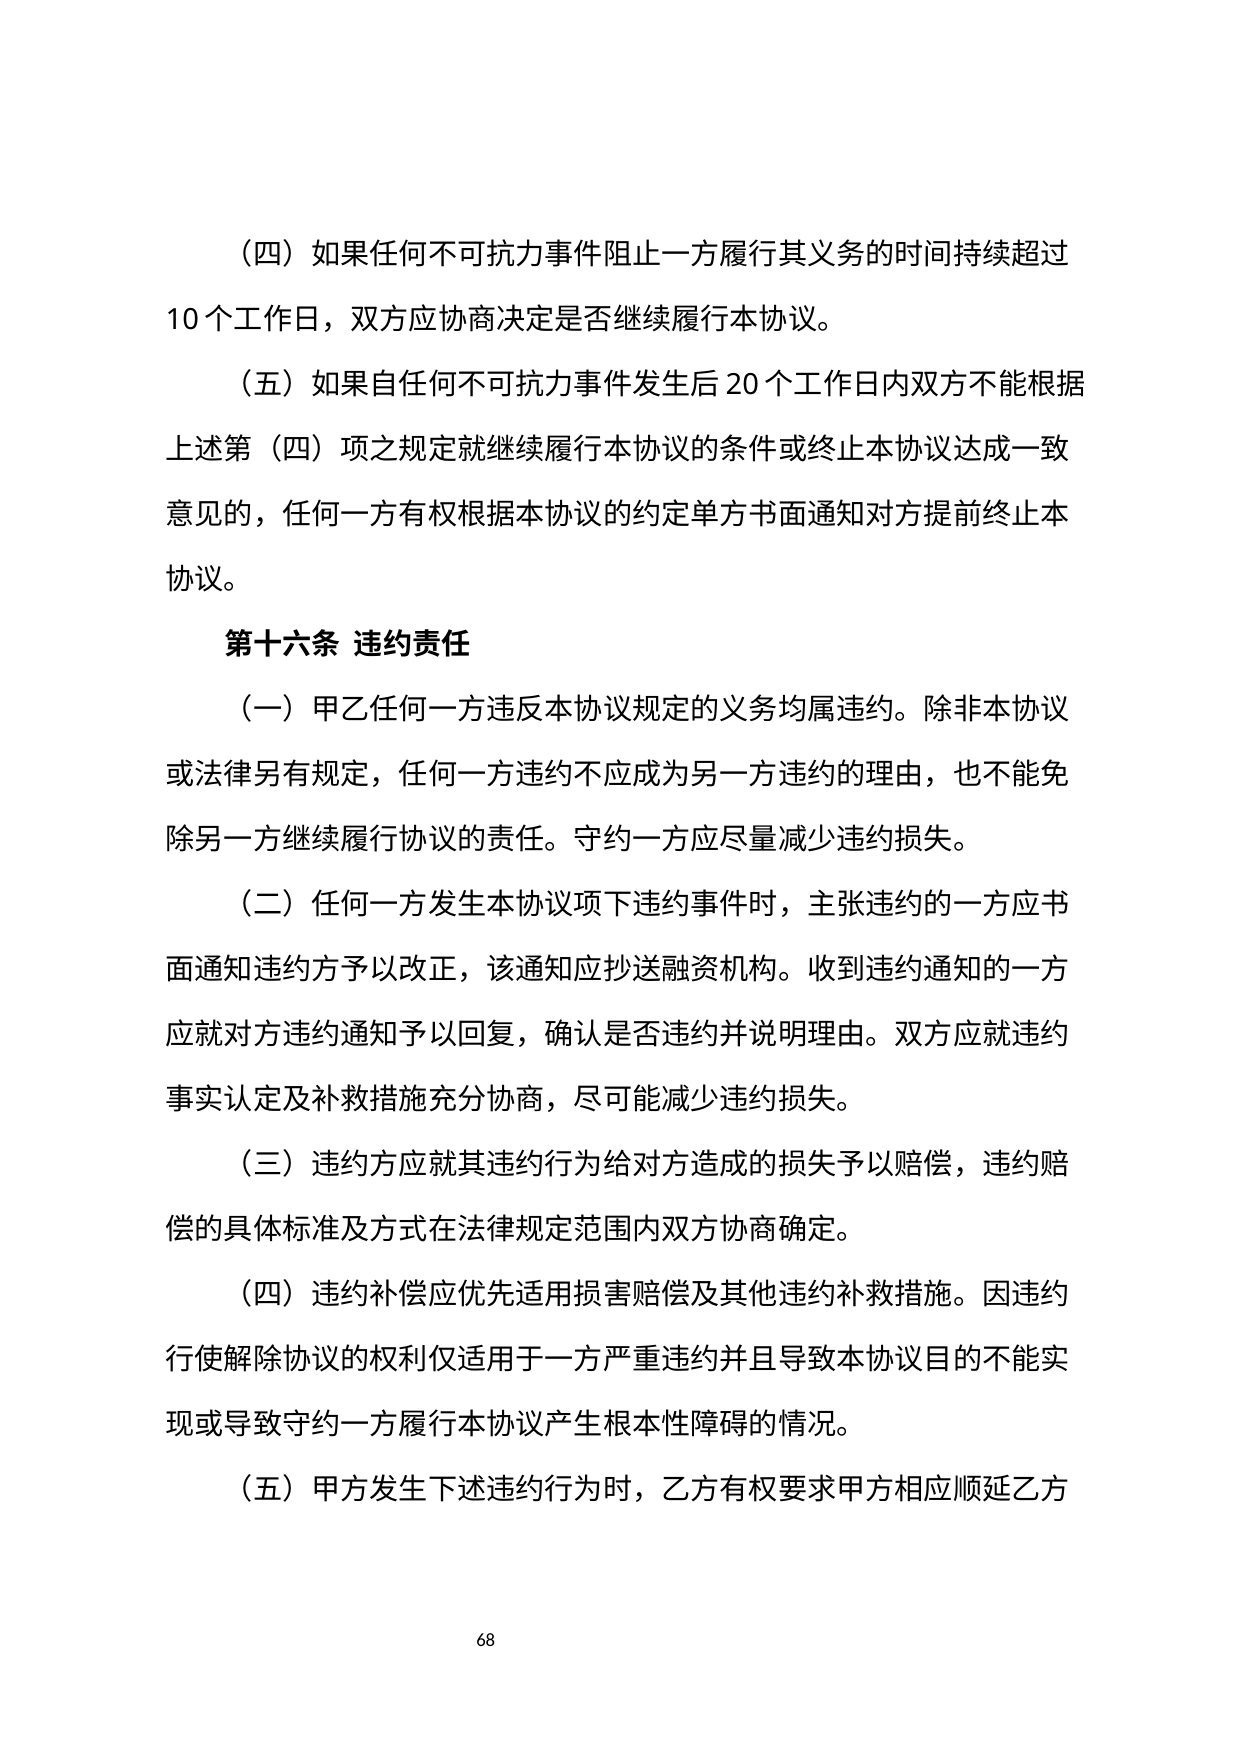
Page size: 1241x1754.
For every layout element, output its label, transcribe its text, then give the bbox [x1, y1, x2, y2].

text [165, 1454, 1087, 1519]
text （二）任何一方发生本协议项下违约事件时，主张违约的一方应书面通知违约方予以改正，该通知应抄送融资机构。收到违约通知的一方应就对方违约通知予以回复，确认是否违约并说明理由。双方应就违约事实认定及补救措施充分协商，尽可能减少违约损失。 [165, 869, 1087, 1129]
text （三）违约方应就其违约行为给对方造成的损失予以赔偿，违约赔偿的具体标准及方式在法律规定范围内双方协商确定。 [165, 1129, 1087, 1259]
text 第十六条 违约责任 [165, 609, 1087, 674]
text （一）甲乙任何一方违反本协议规定的义务均属违约。除非本协议或法律另有规定，任何一方违约不应成为另一方违约的理由，也不能免除另一方继续履行协议的责任。守约一方应尽量减少违约损失。 [165, 674, 1087, 869]
text （四）如果任何不可抗力事件阻止一方履行其义务的时间持续超过10个工作日，双方应协商决定是否继续履行本协议。 [165, 219, 1087, 349]
text （五）如果自任何不可抗力事件发生后20个工作日内双方不能根据上述第（四）项之规定就继续履行本协议的条件或终止本协议达成一致意见的，任何一方有权根据本协议的约定单方书面通知对方提前终止本协议。 [165, 349, 1087, 609]
text （四）违约补偿应优先适用损害赔偿及其他违约补救措施。因违约行使解除协议的权利仅适用于一方严重违约并且导致本协议目的不能实现或导致守约一方履行本协议产生根本性障碍的情况。 [165, 1259, 1087, 1454]
